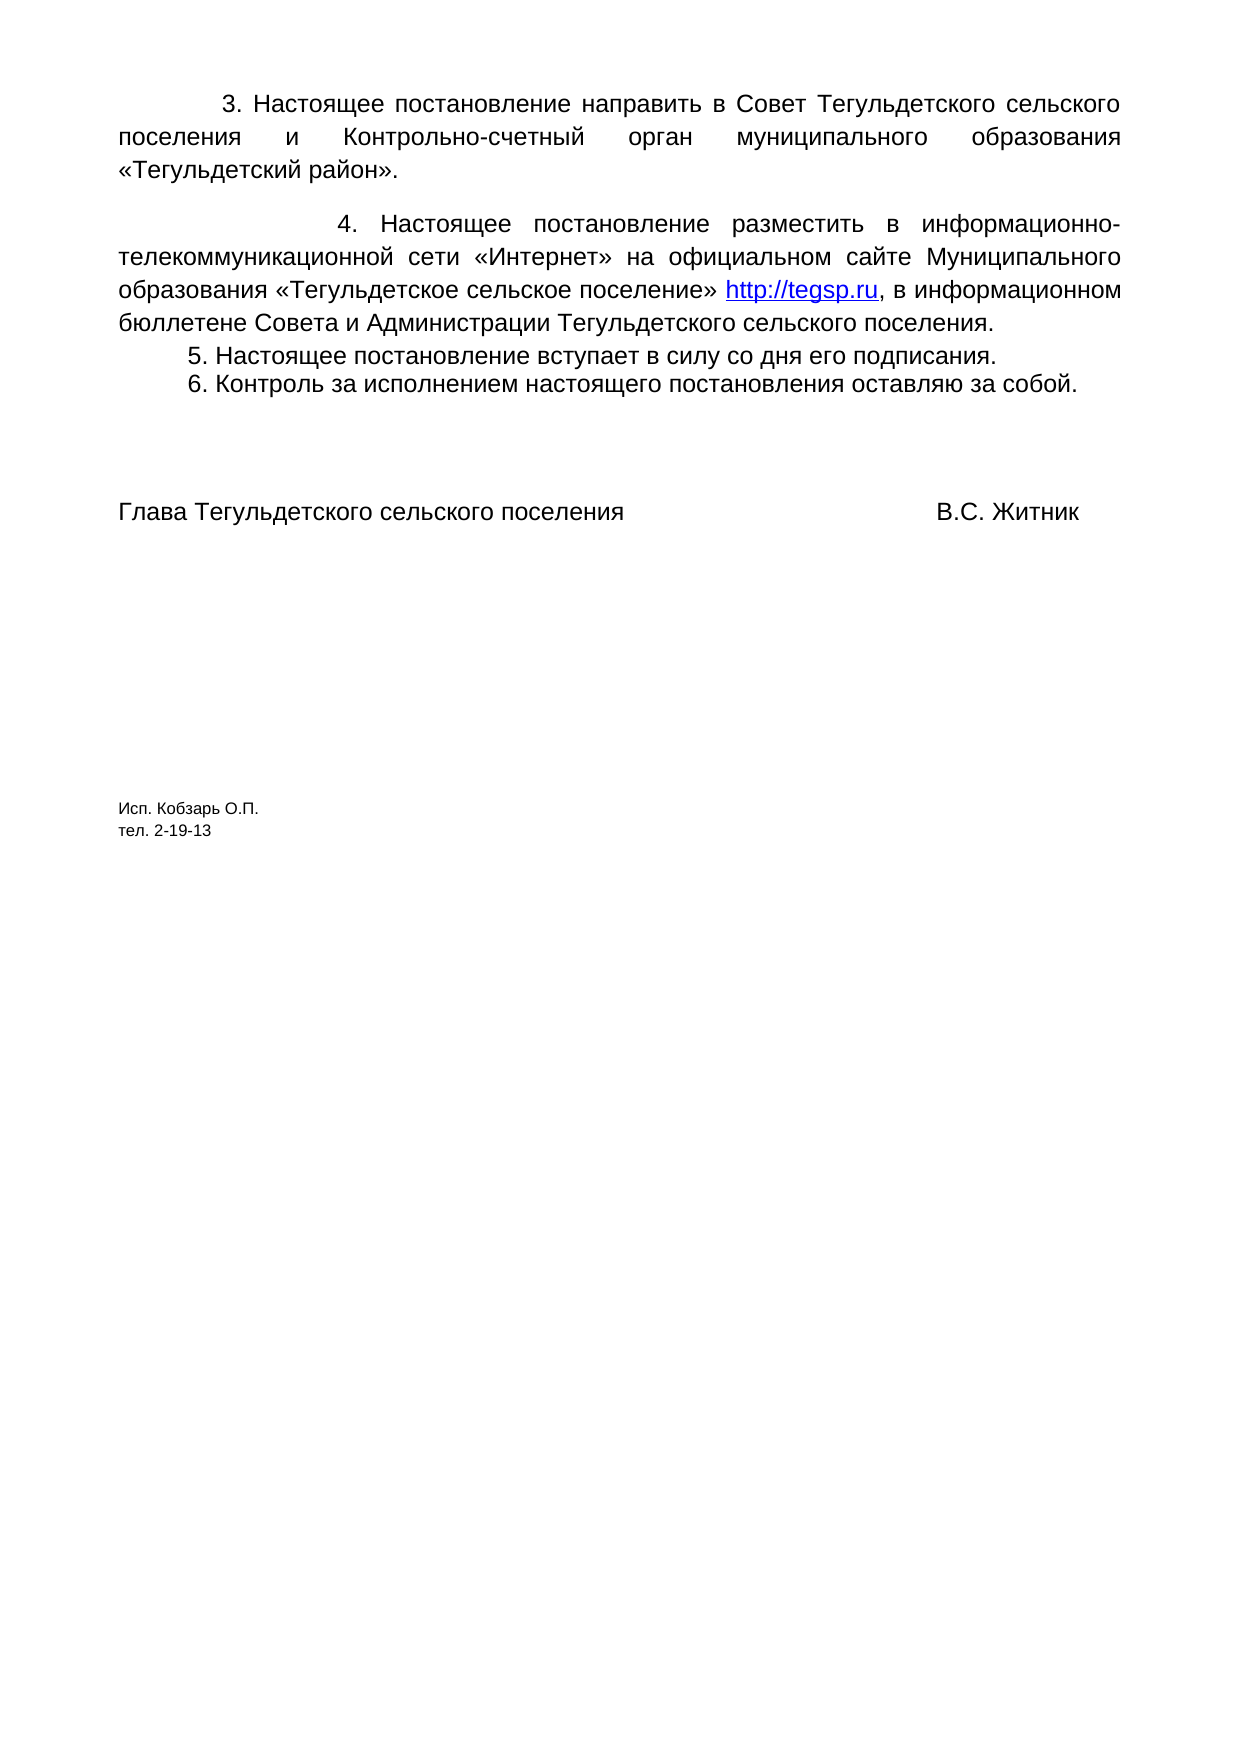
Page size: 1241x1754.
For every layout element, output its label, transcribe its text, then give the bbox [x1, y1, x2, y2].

text 3. Настоящее постановление направить в Совет Тегульдетского сельского поселения и Контрольно-счетный орган муниципального образования «Тегульдетский район». [118, 89, 1122, 183]
text 5. Настоящее постановление вступает в силу со дня его подписания. [118, 341, 1122, 369]
text Глава Тегульдетского сельского поселения В.С. Житник [118, 497, 1122, 526]
text тел. 2-19-13 [118, 821, 1122, 840]
text 6. Контроль за исполнением настоящего постановления оставляю за собой. [118, 369, 1122, 398]
text Исп. Кобзарь О.П. [118, 799, 1122, 818]
text 4. Настоящее постановление разместить в информационно-телекоммуникационной сети «Интернет» на официальном сайте Муниципального образования «Тегульдетское сельское поселение» http://tegsp.ru, в информационном бюллетене Совета и Администрации Тегульдетского сельского поселения. [118, 208, 1122, 336]
